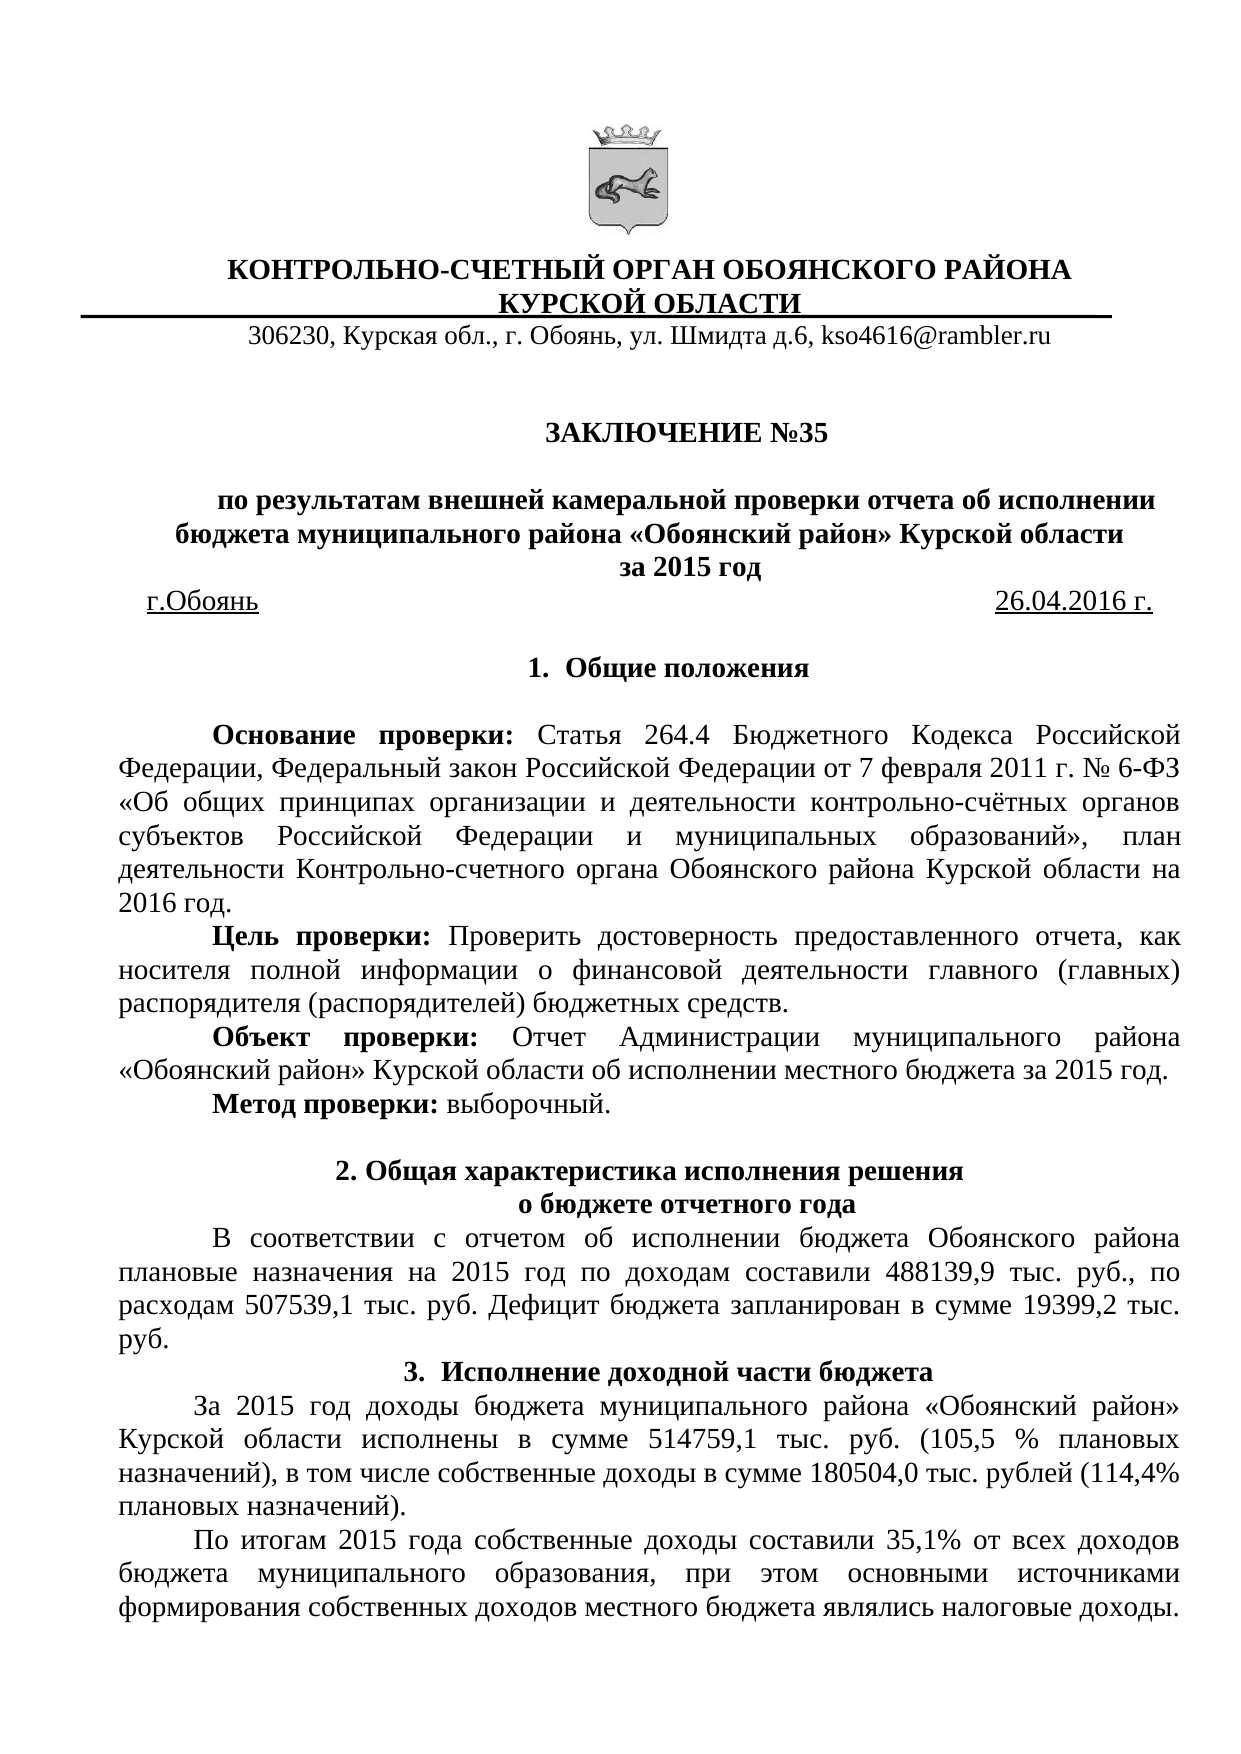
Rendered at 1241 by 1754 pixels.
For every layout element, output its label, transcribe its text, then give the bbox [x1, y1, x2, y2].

text Метод проверки: выборочный. [118, 1086, 1181, 1119]
text 306230, Курская обл., г. Обоянь, ул. Шмидта д.6, kso4616@rambler.ru [118, 319, 1181, 351]
list о бюджете отчетного года [193, 1187, 1181, 1220]
list Общая характеристика исполнения решения [118, 1153, 1181, 1187]
list Исполнение доходной части бюджета [156, 1354, 1181, 1388]
text Цель проверки: Проверить достоверность предоставленного отчета, как носителя полной информации о финансовой деятельности главного (главных) распорядителя (распорядителей) бюджетных средств. [118, 918, 1181, 1019]
text г.Обоянь 26.04.2016 г. [118, 583, 1181, 616]
text ЗАКЛЮЧЕНИЕ №35 [118, 415, 1181, 449]
list Общие положения [156, 650, 1181, 683]
text За 2015 год доходы бюджета муниципального района «Обоянский район» Курской области исполнены в сумме 514759,1 тыс. руб. (105,5 % плановых назначений), в том числе собственные доходы в сумме 180504,0 тыс. рублей (114,4% плановых назначений). [118, 1388, 1181, 1522]
text КУРСКОЙ ОБЛАСТИ [118, 286, 1181, 319]
text В соответствии с отчетом об исполнении бюджета Обоянского района плановые назначения на 2015 год по доходам составили 488139,9 тыс. руб., по расходам 507539,1 тыс. руб. Дефицит бюджета запланирован в сумме 19399,2 тыс. руб. [118, 1220, 1181, 1354]
text КОНТРОЛЬНО-СЧЕТНЫЙ ОРГАН ОБОЯНСКОГО РАЙОНА [118, 252, 1181, 286]
text по результатам внешней камеральной проверки отчета об исполнении бюджета муниципального района «Обоянский район» Курской области [118, 482, 1181, 549]
text за 2015 год [118, 549, 1181, 583]
text Основание проверки: Статья 264.4 Бюджетного Кодекса Российской Федерации, Федеральный закон Российской Федерации от 7 февраля 2011 г. № 6-ФЗ «Об общих принципах организации и деятельности контрольно-счётных органов субъектов Российской Федерации и муниципальных образований», план деятельности Контрольно-счетного органа Обоянского района Курской области на 2016 год. [118, 717, 1181, 918]
text Объект проверки: Отчет Администрации муниципального района «Обоянский район» Курской области об исполнении местного бюджета за 2015 год. [118, 1019, 1181, 1086]
text По итогам 2015 года собственные доходы составили 35,1% от всех доходов бюджета муниципального образования, при этом основными источниками формирования собственных доходов местного бюджета являлись налоговые доходы. [118, 1522, 1181, 1623]
